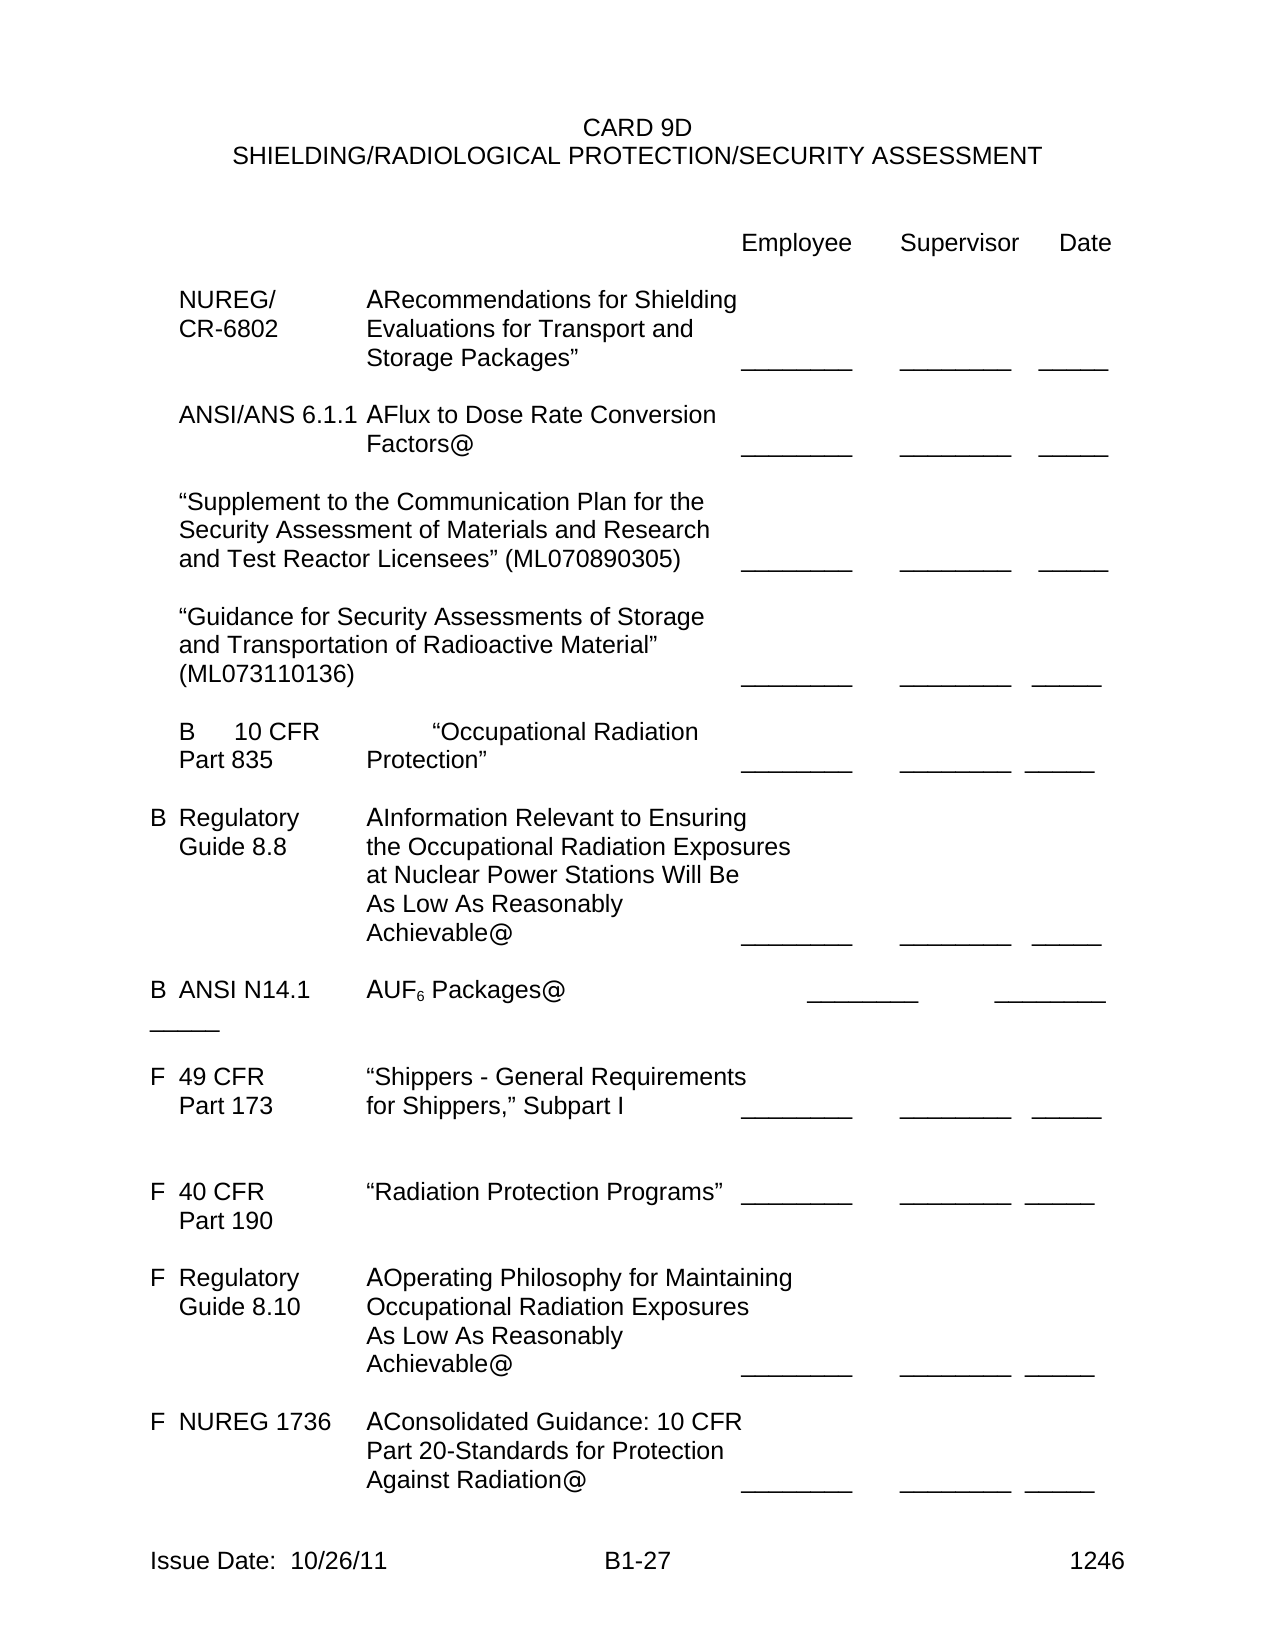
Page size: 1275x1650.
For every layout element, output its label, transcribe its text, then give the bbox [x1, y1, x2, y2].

text F Regulatory Operating Philosophy for Maintaining [150, 1263, 1125, 1292]
text and Transportation of Radioactive Material” [150, 630, 1125, 659]
text ANSI/ANS 6.1.1 Flux to Dose Rate Conversion [150, 400, 1125, 429]
text As Low As Reasonably [150, 1321, 1125, 1349]
text SHIELDING/RADIOLOGICAL PROTECTION/SECURITY ASSESSMENT [150, 141, 1125, 170]
text CR-6802 Evaluations for Transport and [150, 314, 1125, 343]
text at Nuclear Power Stations Will Be [150, 860, 1125, 889]
text Part 20-Standards for Protection [150, 1436, 1125, 1465]
text F 40 CFR “Radiation Protection Programs” ________ ________ _____ [150, 1177, 1125, 1206]
text Security Assessment of Materials and Research [150, 515, 1125, 544]
text Guide 8.8 the Occupational Radiation Exposures [150, 832, 1125, 860]
text Guide 8.10 Occupational Radiation Exposures [150, 1292, 1125, 1321]
text Part 173 for Shippers,” Subpart I ________ ________ _____ [150, 1091, 1125, 1119]
text B ANSI N14.1 UF6 Packages ________ ________ _____ [150, 976, 1125, 1033]
text “Supplement to the Communication Plan for the [150, 487, 1125, 515]
text B Regulatory Information Relevant to Ensuring [150, 803, 1125, 832]
text CARD 9D [150, 112, 1125, 141]
text As Low As Reasonably [150, 889, 1125, 918]
text NUREG/ Recommendations for Shielding [150, 285, 1125, 314]
text F 49 CFR “Shippers - General Requirements [150, 1062, 1125, 1091]
text Storage Packages” ________ ________ _____ [150, 343, 1125, 371]
text Part 835 Protection” ________ ________ _____ [150, 745, 1125, 774]
text “Guidance for Security Assessments of Storage [150, 602, 1125, 630]
text Factors ________ ________ _____ [150, 429, 1125, 458]
text Against Radiation ________ ________ _____ [150, 1465, 1125, 1493]
text Achievable ________ ________ _____ [150, 1349, 1125, 1378]
text B 10 CFR “Occupational Radiation [150, 717, 1125, 745]
text Part 190 [150, 1206, 1125, 1234]
text Achievable ________ ________ _____ [150, 918, 1125, 947]
text (ML073110136) ________ ________ _____ [150, 659, 1125, 688]
text Employee Supervisor Date [150, 227, 1125, 256]
text and Test Reactor Licensees” (ML070890305) ________ ________ _____ [150, 544, 1125, 573]
text F NUREG 1736 Consolidated Guidance: 10 CFR [150, 1407, 1125, 1436]
